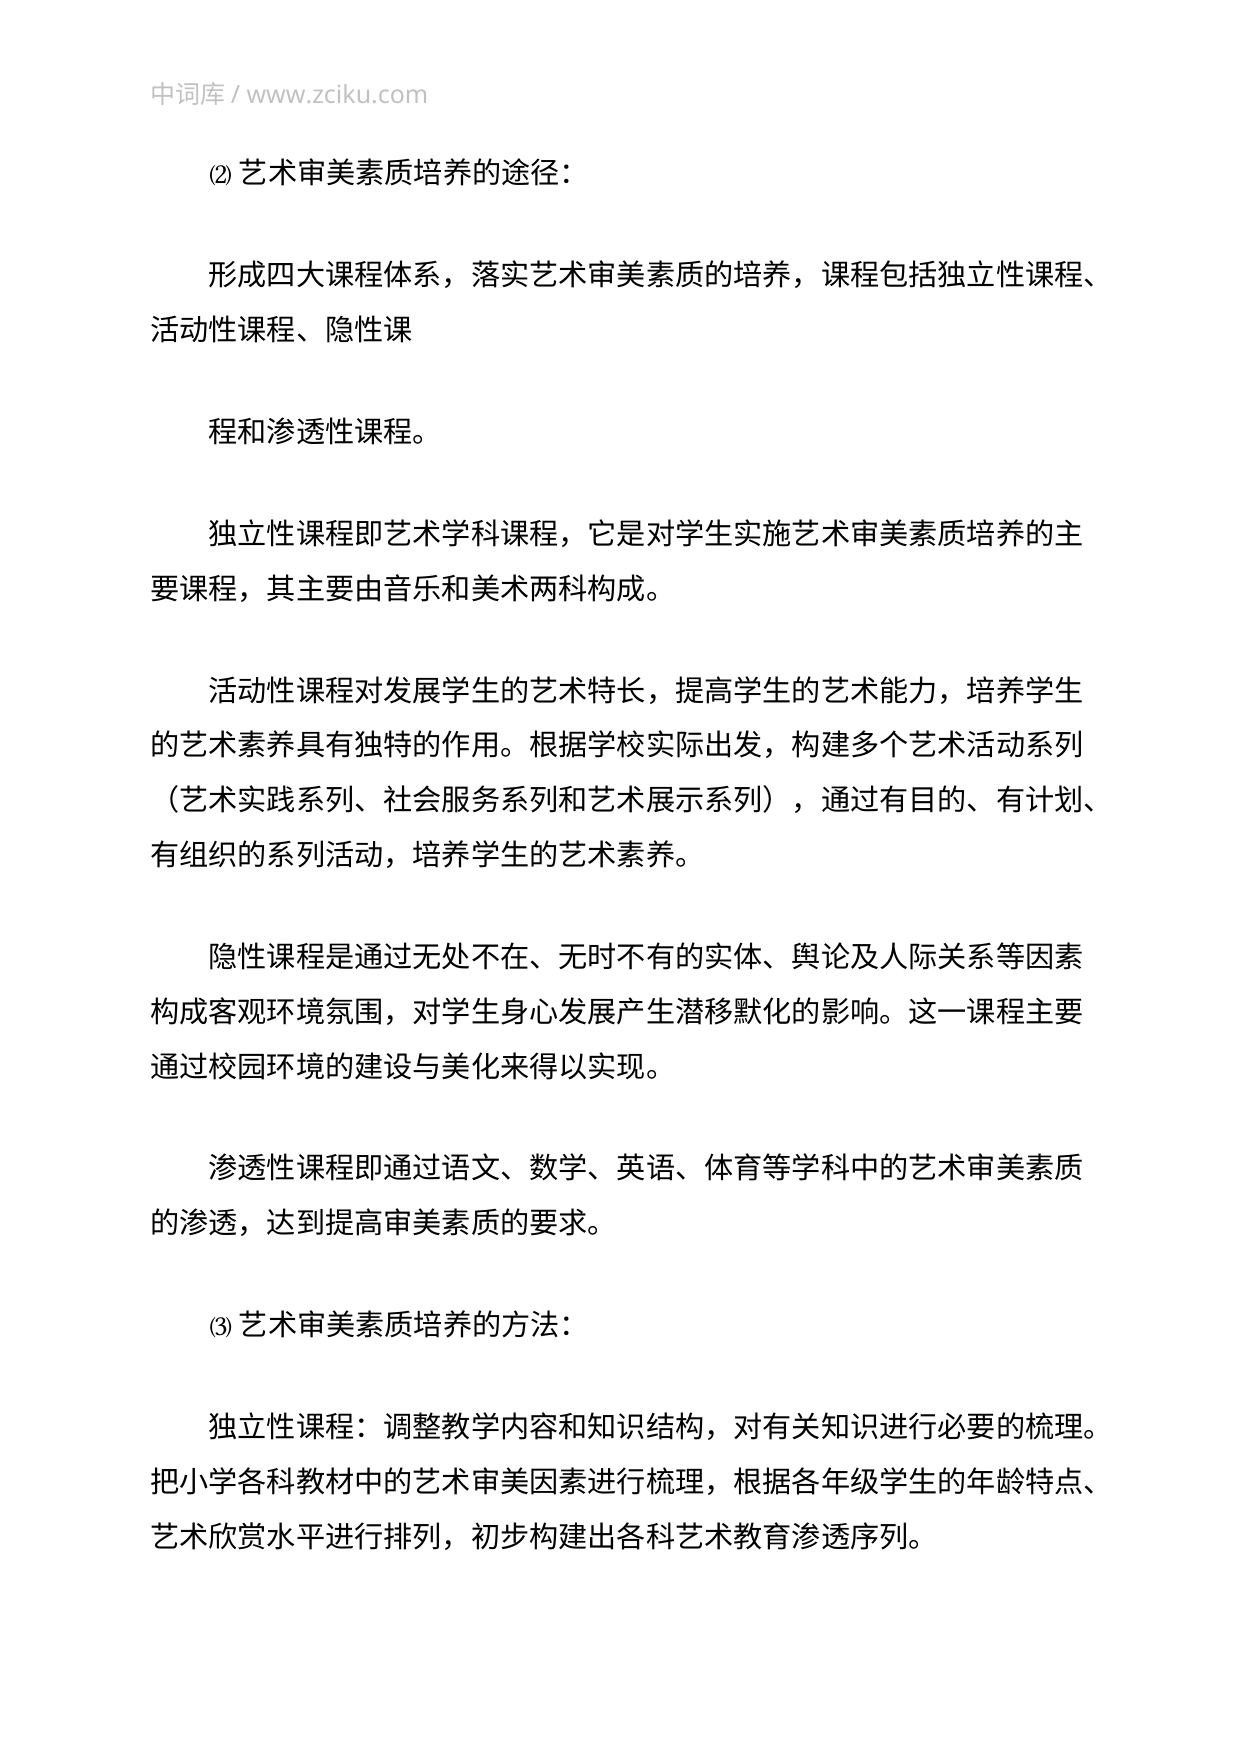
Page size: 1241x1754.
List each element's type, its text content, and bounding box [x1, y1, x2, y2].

text 渗透性课程即通过语文、数学、英语、体育等学科中的艺术审美素质的渗透，达到提高审美素质的要求。 [150, 1145, 1090, 1242]
text 独立性课程即艺术学科课程，它是对学生实施艺术审美素质培养的主要课程，其主要由音乐和美术两科构成。 [150, 510, 1090, 608]
text 形成四大课程体系，落实艺术审美素质的培养，课程包括独立性课程、活动性课程、隐性课 [150, 252, 1090, 349]
text ⑵艺术审美素质培养的途径： [150, 150, 1090, 192]
text 活动性课程对发展学生的艺术特长，提高学生的艺术能力，培养学生的艺术素养具有独特的作用。根据学校实际出发，构建多个艺术活动系列（艺术实践系列、社会服务系列和艺术展示系列），通过有目的、有计划、有组织的系列活动，培养学生的艺术素养。 [150, 667, 1090, 874]
text 隐性课程是通过无处不在、无时不有的实体、舆论及人际关系等因素构成客观环境氛围，对学生身心发展产生潜移默化的影响。这一课程主要通过校园环境的建设与美化来得以实现。 [150, 933, 1090, 1086]
text 独立性课程：调整教学内容和知识结构，对有关知识进行必要的梳理。把小学各科教材中的艺术审美因素进行梳理，根据各年级学生的年龄特点、艺术欣赏水平进行排列，初步构建出各科艺术教育渗透序列。 [150, 1404, 1090, 1556]
text ⑶艺术审美素质培养的方法： [150, 1302, 1090, 1344]
text 程和渗透性课程。 [150, 409, 1090, 451]
